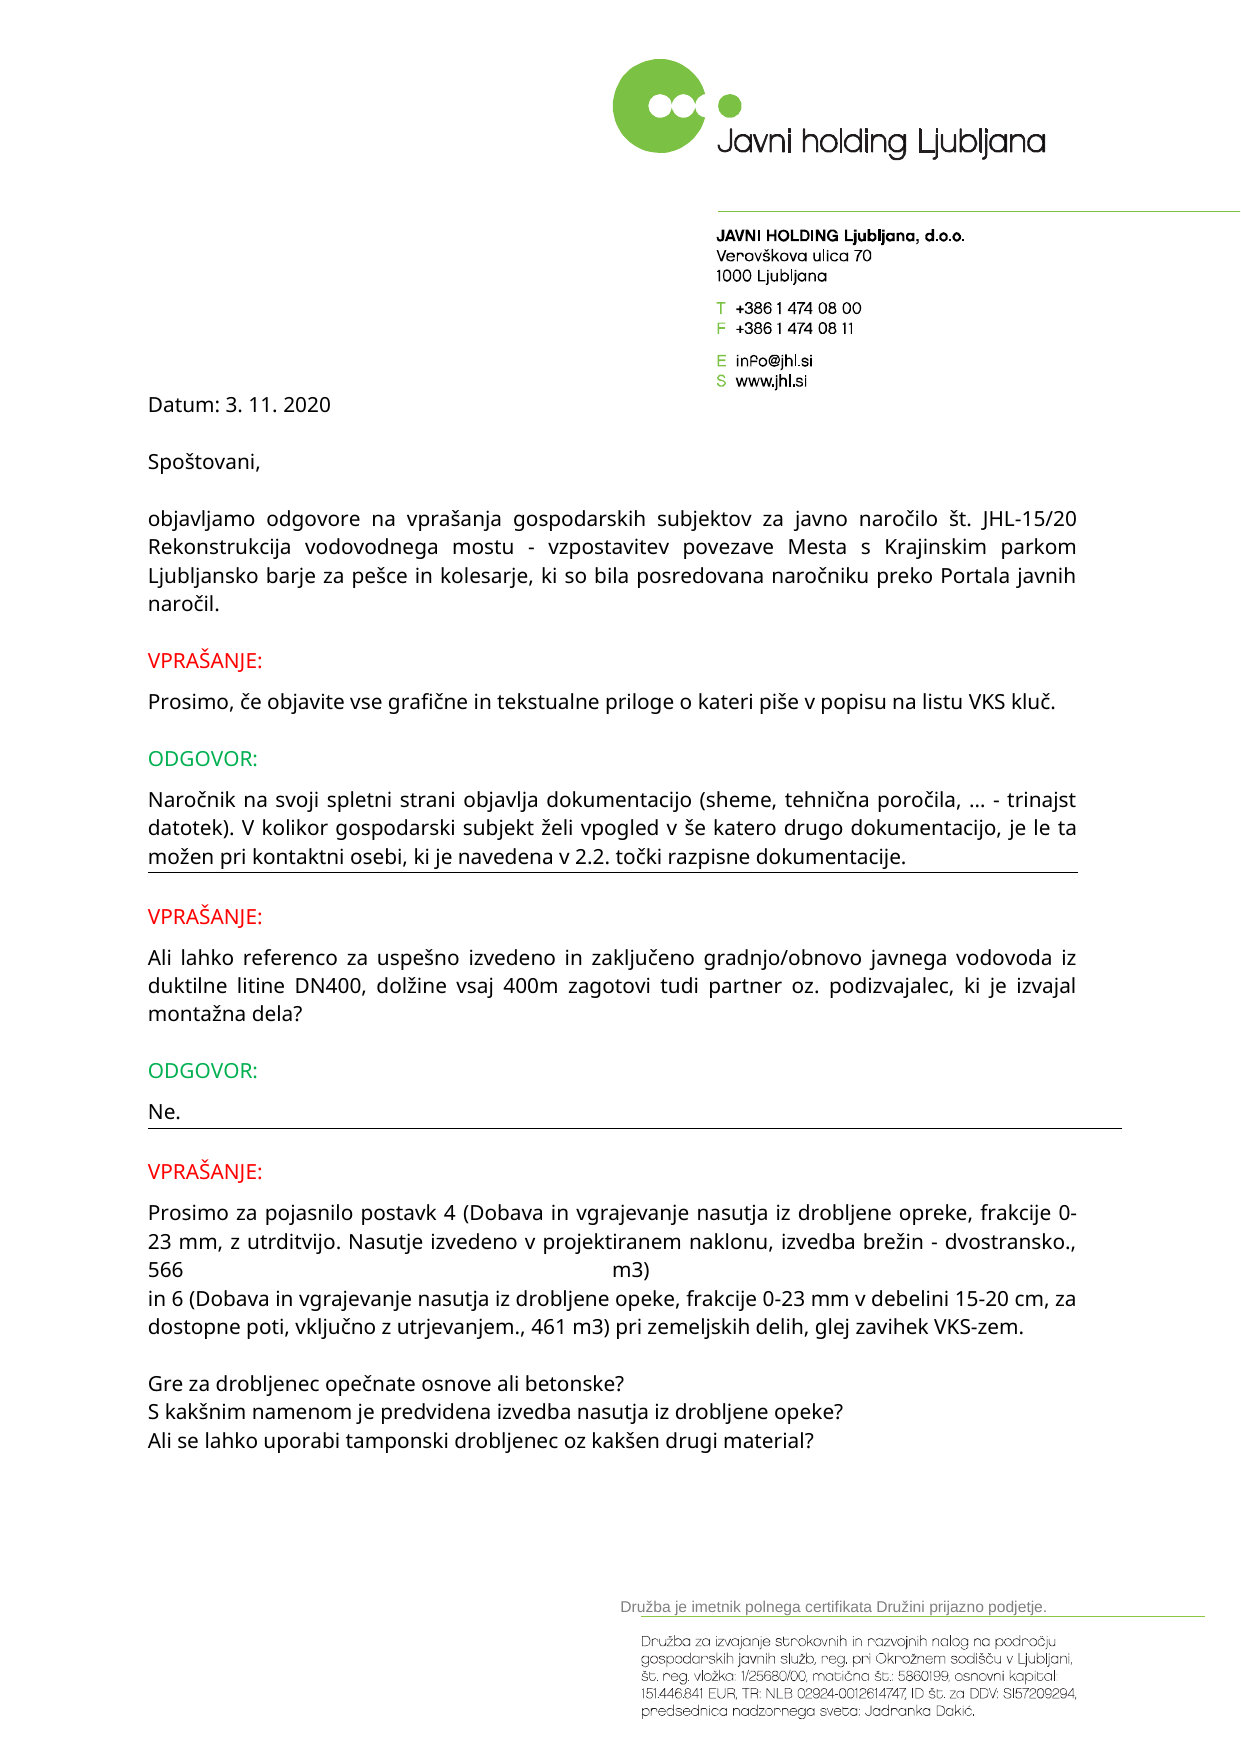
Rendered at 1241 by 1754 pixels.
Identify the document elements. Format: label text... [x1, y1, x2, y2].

text VPRAŠANJE: [148, 902, 1122, 930]
text Prosimo, če objavite vse grafične in tekstualne priloge o kateri piše v popisu na listu VKS kluč. [148, 687, 1078, 716]
text Datum: 3. 11. 2020 [148, 390, 1122, 419]
text VPRAŠANJE: [148, 1157, 1122, 1186]
text Ali lahko referenco za uspešno izvedeno in zaključeno gradnjo/obnovo javnega vodovoda iz duktilne litine DN400, dolžine vsaj 400m zagotovi tudi partner oz. podizvajalec, ki je izvajal montažna dela? [148, 943, 1078, 1028]
text Spoštovani, [148, 447, 1122, 476]
text Ne. [148, 1097, 1122, 1128]
text Naročnik na svoji spletni strani objavlja dokumentacijo (sheme, tehnična poročila, … - trinajst datotek). V kolikor gospodarski subjekt želi vpogled v še katero drugo dokumentacijo, je le ta možen pri kontaktni osebi, ki je navedena v 2.2. točki razpisne dokumentacije. [148, 785, 1078, 872]
text objavljamo odgovore na vprašanja gospodarskih subjektov za javno naročilo št. JHL-15/20 Rekonstrukcija vodovodnega mostu - vzpostavitev povezave Mesta s Krajinskim parkom Ljubljansko barje za pešce in kolesarje, ki so bila posredovana naročniku preko Portala javnih naročil. [148, 504, 1078, 618]
text ODGOVOR: [148, 1056, 1122, 1085]
text VPRAŠANJE: [148, 646, 1122, 674]
text S kakšnim namenom je predvidena izvedba nasutja iz drobljene opeke? [148, 1397, 1078, 1426]
text Prosimo za pojasnilo postavk 4 (Dobava in vgrajevanje nasutja iz drobljene opreke, frakcije 0-23 mm, z utrditvijo. Nasutje izvedeno v projektiranem naklonu, izvedba brežin - dvostransko., 566 m3) in 6 (Dobava in vgrajevanje nasutja iz drobljene opeke, frakcije 0-23 mm v debelini 15-20 cm, za dostopne poti, vključno z utrjevanjem., 461 m3) pri zemeljskih delih, glej zavihek VKS-zem. [148, 1198, 1078, 1341]
text ODGOVOR: [148, 744, 1122, 772]
text Ali se lahko uporabi tamponski drobljenec oz kakšen drugi material? [148, 1426, 1078, 1454]
text Gre za drobljenec opečnate osnove ali betonske? [148, 1369, 1078, 1397]
